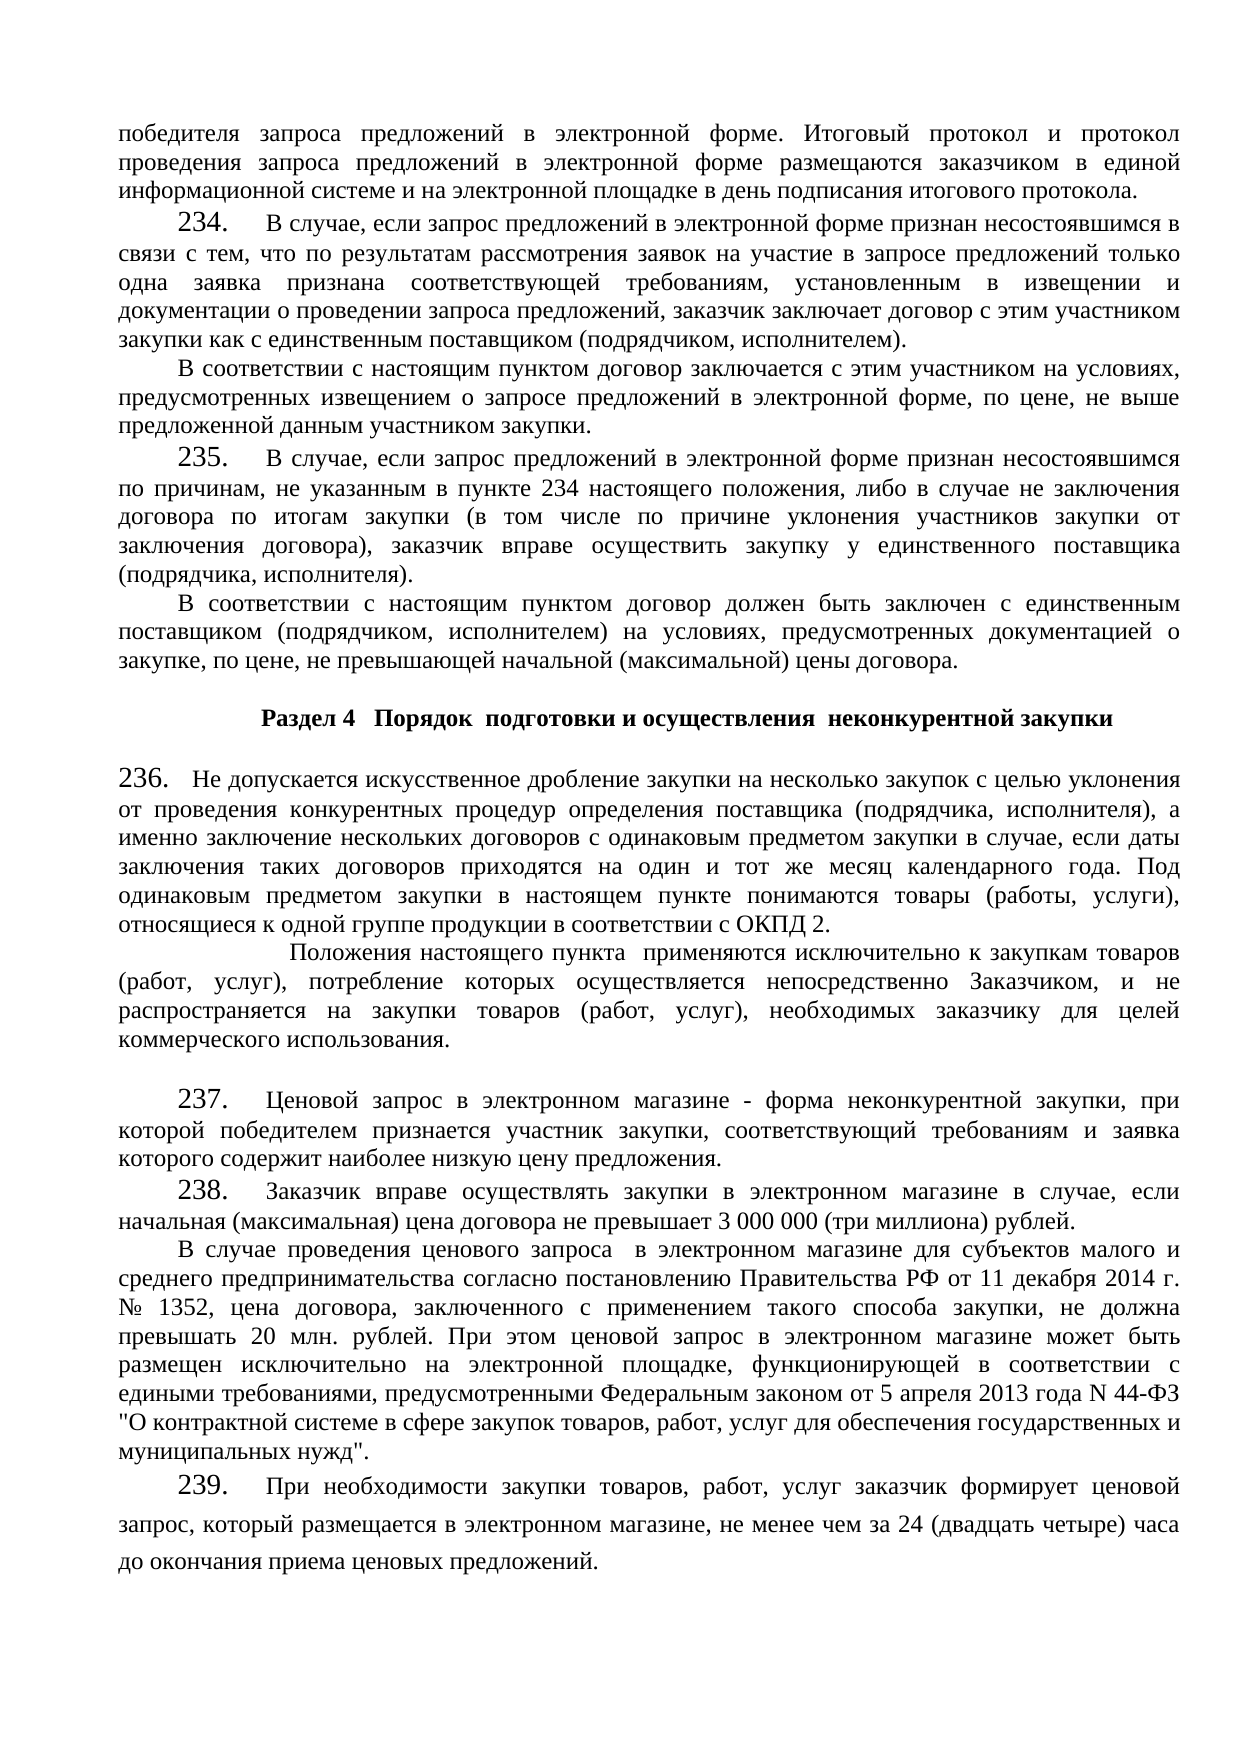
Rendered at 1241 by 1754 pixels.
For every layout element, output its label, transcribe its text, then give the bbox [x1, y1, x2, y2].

list Не допускается искусственное дробление закупки на несколько закупок с целью уклонения от проведения конкурентных процедур определения поставщика (подрядчика, исполнителя), а именно заключение нескольких договоров с одинаковым предметом закупки в случае, если даты заключения таких договоров приходятся на один и тот же месяц календарного года. Под одинаковым предметом закупки в настоящем пункте понимаются товары (работы, услуги), относящиеся к одной группе продукции в соответствии с ОКПД 2. [118, 760, 1181, 937]
list Ценовой запрос в электронном магазине - форма неконкурентной закупки, при которой победителем признается участник закупки, соответствующий требованиям и заявка которого содержит наиболее низкую цену предложения. [118, 1081, 1181, 1172]
list В случае, если запрос предложений в электронной форме признан несостоявшимся по причинам, не указанным в пункте 234 настоящего положения, либо в случае не заключения договора по итогам закупки (в том числе по причине уклонения участников закупки от заключения договора), заказчик вправе осуществить закупку у единственного поставщика (подрядчика, исполнителя). [118, 439, 1181, 588]
text Раздел 4 Порядок подготовки и осуществления неконкурентной закупки [118, 703, 1181, 731]
text В соответствии с настоящим пунктом договор заключается с этим участником на условиях, предусмотренных извещением о запросе предложений в электронной форме, по цене, не выше предложенной данным участником закупки. [118, 353, 1181, 439]
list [118, 118, 1181, 204]
list При необходимости закупки товаров, работ, услуг заказчик формирует ценовой запрос, который размещается в электронном магазине, не менее чем за 24 (двадцать четыре) часа до окончания приема ценовых предложений. [118, 1464, 1181, 1577]
text Положения настоящего пункта применяются исключительно к закупкам товаров (работ, услуг), потребление которых осуществляется непосредственно Заказчиком, и не распространяется на закупки товаров (работ, услуг), необходимых заказчику для целей коммерческого использования. [118, 937, 1181, 1052]
text В соответствии с настоящим пунктом договор должен быть заключен с единственным поставщиком (подрядчиком, исполнителем) на условиях, предусмотренных документацией о закупке, по цене, не превышающей начальной (максимальной) цены договора. [118, 588, 1181, 674]
list Заказчик вправе осуществлять закупки в электронном магазине в случае, если начальная (максимальная) цена договора не превышает 3 000 000 (три миллиона) рублей. [118, 1172, 1181, 1234]
text В случае проведения ценового запроса в электронном магазине для субъектов малого и среднего предпринимательства согласно постановлению Правительства РФ от 11 декабря 2014 г. № 1352, цена договора, заключенного с применением такого способа закупки, не должна превышать 20 млн. рублей. При этом ценовой запрос в электронном магазине может быть размещен исключительно на электронной площадке, функционирующей в соответствии с едиными требованиями, предусмотренными Федеральным законом от 5 апреля 2013 года N 44-ФЗ "О контрактной системе в сфере закупок товаров, работ, услуг для обеспечения государственных и муниципальных нужд". [118, 1234, 1181, 1464]
list В случае, если запрос предложений в электронной форме признан несостоявшимся в связи с тем, что по результатам рассмотрения заявок на участие в запросе предложений только одна заявка признана соответствующей требованиям, установленным в извещении и документации о проведении запроса предложений, заказчик заключает договор с этим участником закупки как с единственным поставщиком (подрядчиком, исполнителем). [118, 204, 1181, 353]
